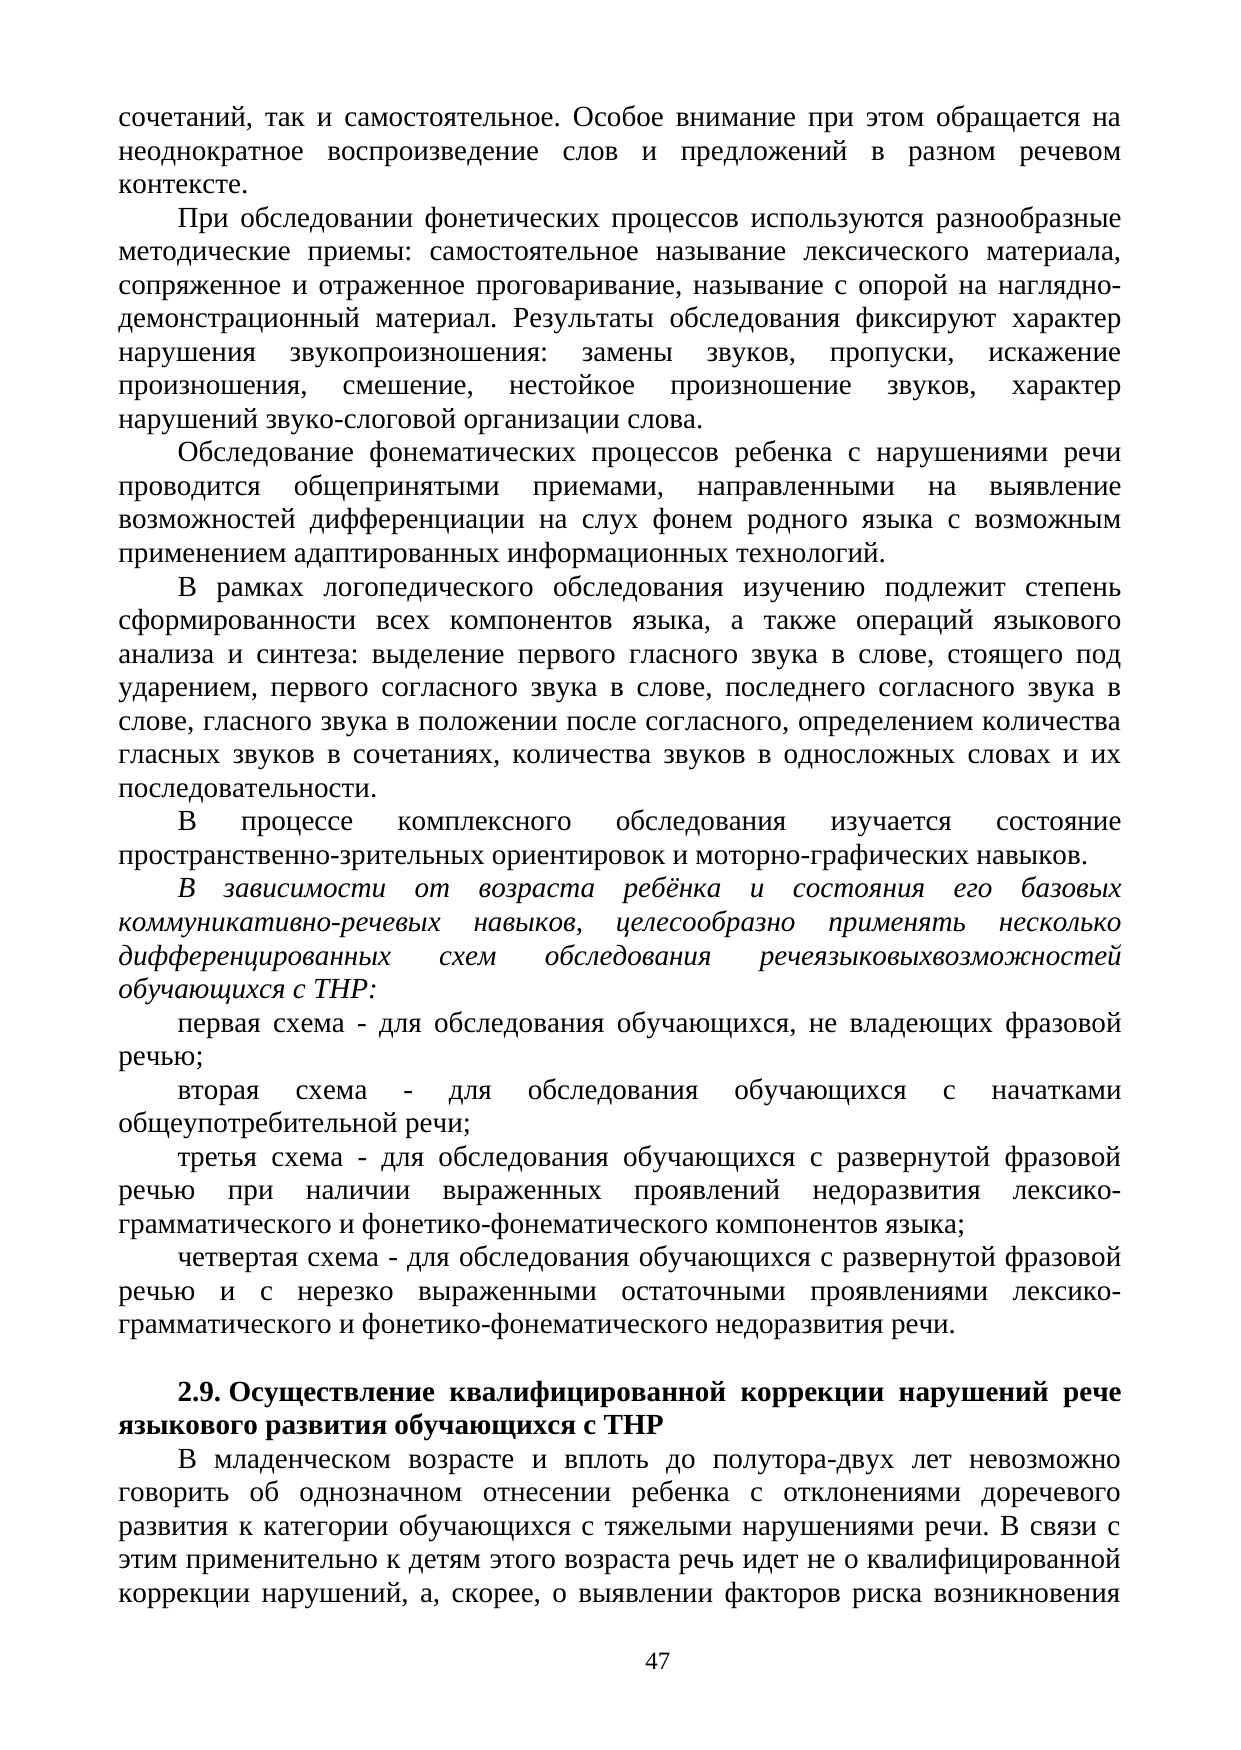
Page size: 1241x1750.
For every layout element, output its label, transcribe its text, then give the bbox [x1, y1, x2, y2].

text При обследовании фонетических процессов используются разнообразные методические приемы: самостоятельное называние лексического материала, сопряженное и отраженное проговаривание, называние с опорой на наглядно-демонстрационный материал. Результаты обследования фиксируют характер нарушения звукопроизношения: замены звуков, пропуски, искажение произношения, смешение, нестойкое произношение звуков, характер нарушений звуко-слоговой организации слова. [118, 200, 1122, 434]
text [118, 99, 1122, 200]
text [118, 1441, 1122, 1608]
text В процессе комплексного обследования изучается состояние пространственно-зрительных ориентировок и моторно-графических навыков. [118, 803, 1122, 871]
text В зависимости от возраста ребёнка и состояния его базовых коммуникативно-речевых навыков, целесообразно применять несколько дифференцированных схем обследования речеязыковыхвозможностей обучающихся с ТНР: [118, 871, 1122, 1005]
text В рамках логопедического обследования изучению подлежит степень сформированности всех компонентов языка, а также операций языкового анализа и синтеза: выделение первого гласного звука в слове, стоящего под ударением, первого согласного звука в слове, последнего согласного звука в слове, гласного звука в положении после согласного, определением количества гласных звуков в сочетаниях, количества звуков в односложных словах и их последовательности. [118, 569, 1122, 803]
text 2.9. Осуществление квалифицированной коррекции нарушений рече языкового развития обучающихся с ТНР [118, 1374, 1122, 1441]
text третья схема - для обследования обучающихся с развернутой фразовой речью при наличии выраженных проявлений недоразвития лексико-грамматического и фонетико-фонематического компонентов языка; [118, 1139, 1122, 1239]
text вторая схема - для обследования обучающихся с начатками общеупотребительной речи; [118, 1072, 1122, 1139]
text четвертая схема - для обследования обучающихся с развернутой фразовой речью и с нерезко выраженными остаточными проявлениями лексико-грамматического и фонетико-фонематического недоразвития речи. [118, 1239, 1122, 1340]
text первая схема - для обследования обучающихся, не владеющих фразовой речью; [118, 1005, 1122, 1072]
text Обследование фонематических процессов ребенка с нарушениями речи проводится общепринятыми приемами, направленными на выявление возможностей дифференциации на слух фонем родного языка с возможным применением адаптированных информационных технологий. [118, 434, 1122, 569]
